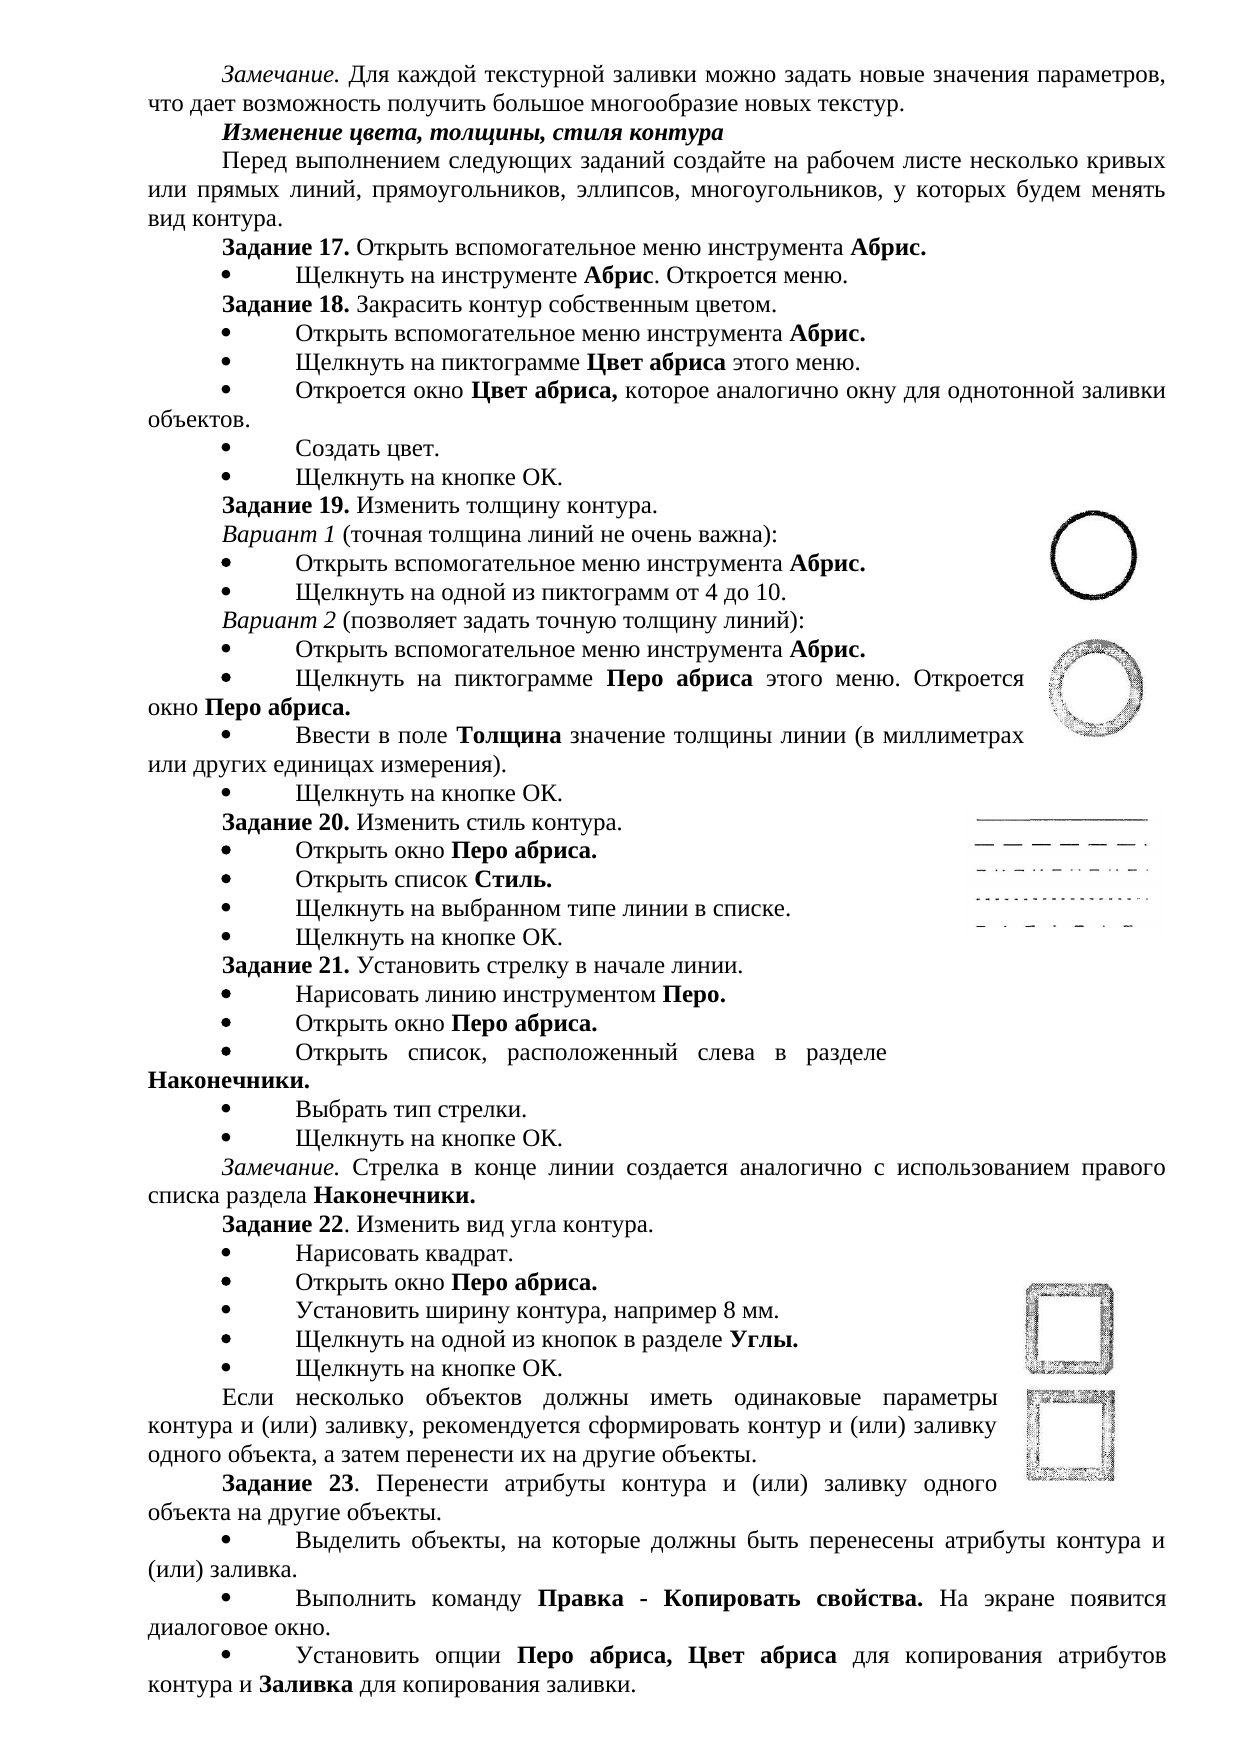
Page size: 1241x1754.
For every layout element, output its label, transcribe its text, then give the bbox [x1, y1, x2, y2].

list Установить ширину контура, например 8 мм. [148, 1295, 1167, 1324]
list Установить опции Перо абриса, Цвет абриса для копирования атрибутов контура и Заливка для копирования заливки. [148, 1640, 1167, 1698]
list Открыть вспомогательное меню инструмента Абрис. [148, 318, 1167, 347]
list Щелкнуть на кнопке ОК. [148, 1353, 1167, 1382]
text Изменение цвета, толщины, стиля контура [148, 117, 1167, 145]
list Открыть вспомогательное меню инструмента Абрис. [148, 548, 1167, 577]
list Щелкнуть на кнопке ОК. [148, 1123, 1167, 1152]
list Откроется окно Цвет абриса, которое аналогично окну для однотонной заливки объектов. [148, 375, 1167, 433]
list Щелкнуть на выбранном типе линии в списке. [148, 893, 1167, 922]
list Выполнить команду Правка - Копировать свойства. На экране появится диалоговое окно. [148, 1583, 1167, 1640]
list Открыть вспомогательное меню инструмента Абрис. [148, 634, 1167, 663]
text Замечание. Стрелка в конце линии создается аналогично с использованием правого списка раздела Наконечники. [148, 1152, 1167, 1209]
list Открыть список Стиль. [148, 864, 1167, 893]
text Если несколько объектов должны иметь одинаковые параметры контура и (или) заливку, рекомендуется сформировать контур и (или) заливку одного объекта, а затем перенести их на другие объекты. [148, 1382, 1167, 1468]
text Замечание. Для каждой текстурной заливки можно задать новые значения параметров, что дает возможность получить большое многообразие новых текстур. [148, 59, 1167, 117]
list Щелкнуть на одной из пиктограмм от 4 до 10. [148, 577, 1167, 605]
list Ввести в поле Толщина значение толщины линии (в миллиметрах или других единицах измерения). [148, 720, 1167, 778]
list Открыть список, расположенный слева в разделе Наконечники. [148, 1037, 1167, 1094]
list Создать цвет. [148, 433, 1167, 462]
text Задание 22. Изменить вид угла контура. [148, 1209, 1167, 1238]
list Щелкнуть на пиктограмме Перо абриса этого меню. Откроется окно Перо абриса. [148, 663, 1167, 720]
list Щелкнуть на кнопке ОК. [148, 462, 1167, 490]
text Задание 19. Изменить толщину контура. [148, 490, 1167, 519]
list Открыть окно Перо абриса. [148, 1267, 1167, 1295]
list Выделить объекты, на которые должны быть перенесены атрибуты контура и (или) заливка. [148, 1525, 1167, 1583]
list Нарисовать квадрат. [148, 1238, 1167, 1267]
text Вариант 2 (позволяет задать точную толщину линий): [148, 605, 1167, 634]
text Задание 17. Открыть вспомогательное меню инструмента Абрис. [148, 232, 1167, 260]
list Щелкнуть на кнопке ОК. [148, 778, 1167, 807]
text Задание 20. Изменить стиль контура. [148, 807, 1167, 835]
list Открыть окно Перо абриса. [148, 1008, 1167, 1037]
list Щелкнуть на инструменте Абрис. Откроется меню. [148, 260, 1167, 289]
list Нарисовать линию инструментом Перо. [148, 979, 1167, 1008]
list Щелкнуть на одной из кнопок в разделе Углы. [148, 1324, 1167, 1353]
list Щелкнуть на пиктограмме Цвет абриса этого меню. [148, 347, 1167, 375]
list Открыть окно Перо абриса. [148, 835, 1167, 864]
text Вариант 1 (точная толщина линий не очень важна): [148, 519, 1167, 548]
text Задание 23. Перенести атрибуты контура и (или) заливку одного объекта на другие объекты. [148, 1468, 1167, 1525]
list Выбрать тип стрелки. [148, 1094, 1167, 1123]
text Задание 21. Установить стрелку в начале линии. [148, 950, 1167, 979]
list Щелкнуть на кнопке ОК. [148, 922, 1167, 950]
text Перед выполнением следующих заданий создайте на рабочем листе несколько кривых или прямых линий, прямоугольников, эллипсов, многоугольников, у которых будем менять вид контура. [148, 145, 1167, 232]
text Задание 18. Закрасить контур собственным цветом. [148, 289, 1167, 318]
